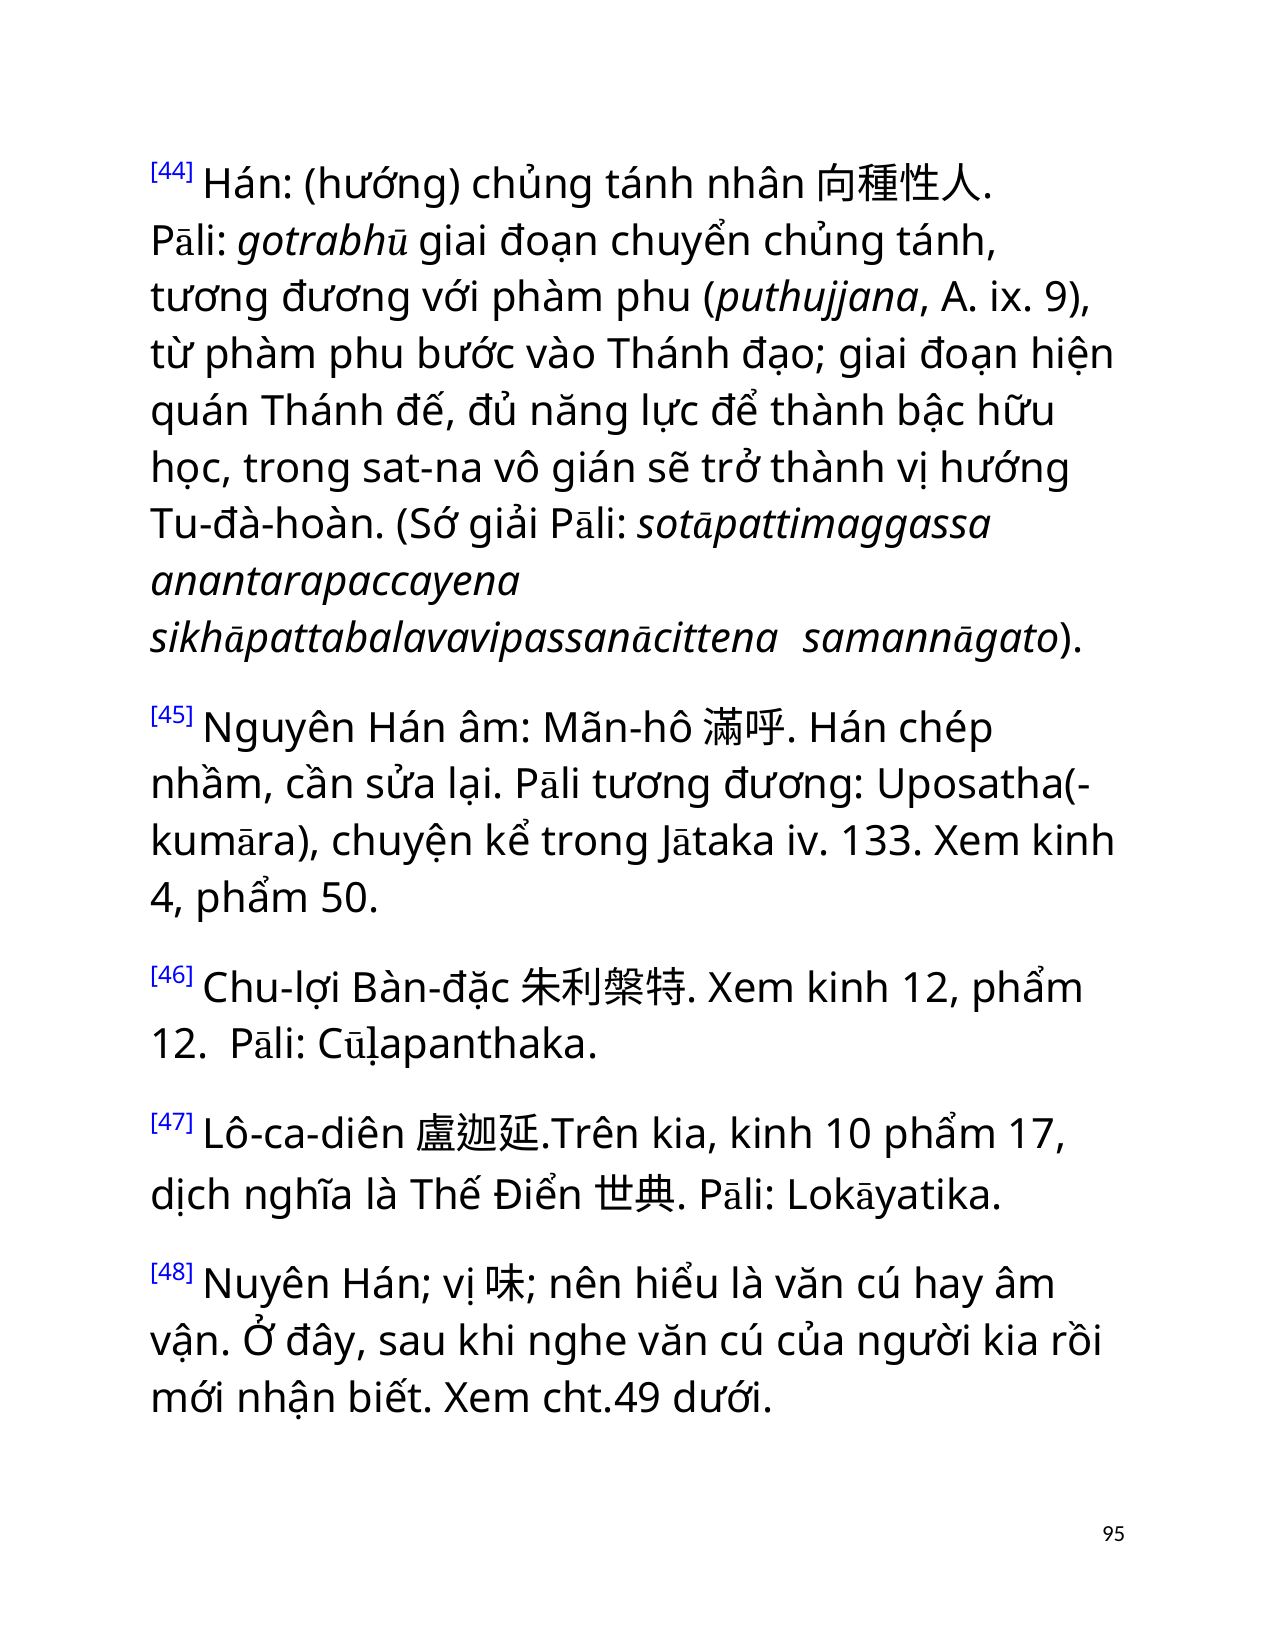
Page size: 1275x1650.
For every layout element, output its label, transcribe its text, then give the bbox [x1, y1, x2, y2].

text [48] Nuyên Hán; vị 味; nên hiểu là văn cú hay âm vận. Ở đây, sau khi nghe văn cú của người kia rồi mới nhận biết. Xem cht.49 dưới. [150, 1251, 1125, 1424]
text [47] Lô-ca-diên 盧迦延.Trên kia, kinh 10 phẩm 17, dịch nghĩa là Thế Điển 世典. Pāli: Lokāyatika. [150, 1100, 1125, 1221]
text [46] Chu-lợi Bàn-đặc 朱利槃特. Xem kinh 12, phẩm 12. Pāli: Cūḷapanthaka. [150, 954, 1125, 1071]
text [45] Nguyên Hán âm: Mãn-hô 滿呼. Hán chép nhầm, cần sửa lại. Pāli tương đương: Uposatha(-kumāra), chuyện kể trong Jātaka iv. 133. Xem kinh 4, phẩm 50. [150, 694, 1125, 925]
text [44] Hán: (hướng) chủng tánh nhân 向種性人. Pāli: gotrabhū giai đoạn chuyển chủng tánh, tương đương với phàm phu (puthujjana, A. ix. 9), từ phàm phu bước vào Thánh đạo; giai đoạn hiện quán Thánh đế, đủ năng lực để thành bậc hữu học, trong sat-na vô gián sẽ trở thành vị hướng Tu-đà-hoàn. (Sớ giải Pāli: sotāpattimaggassa anantarapaccayena sikhāpattabalavavipassanācittena samannāgato). [150, 150, 1125, 665]
